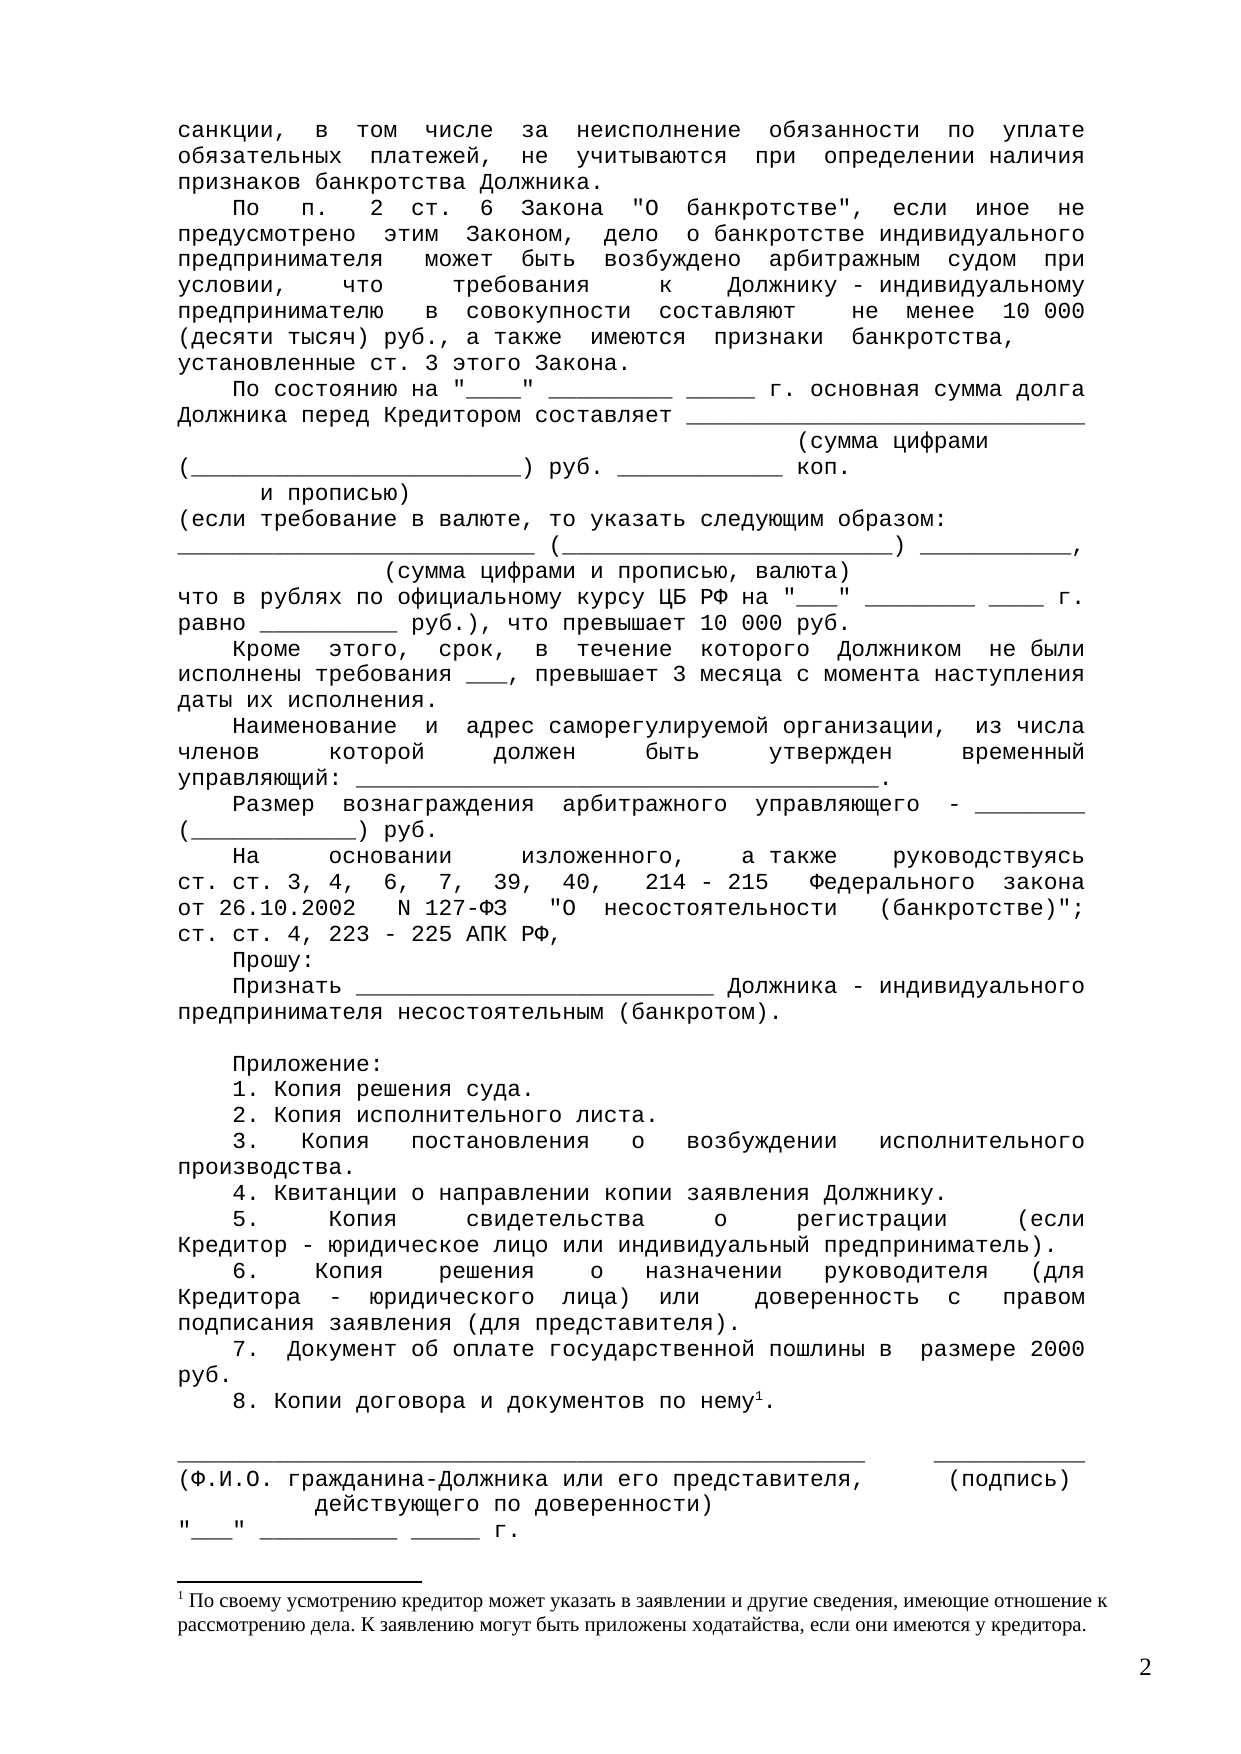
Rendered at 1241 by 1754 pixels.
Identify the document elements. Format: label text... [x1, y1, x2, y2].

text действующего по доверенности) [177, 1493, 1152, 1519]
text (сумма цифрами [177, 429, 1152, 455]
text (сумма цифрами и прописью, валюта) [177, 559, 1152, 585]
text Кредитора - юридического лица) или доверенность с правом [177, 1285, 1152, 1311]
text и прописью) [177, 481, 1152, 507]
text (________________________) руб. ____________ коп. [177, 455, 1152, 481]
text ст. ст. 4, 223 - 225 АПК РФ, [177, 922, 1152, 948]
text Должника перед Кредитором составляет _____________________________ [177, 403, 1152, 429]
text признаков банкротства Должника. [177, 170, 1152, 196]
text На основании изложенного, а также руководствуясь [177, 844, 1152, 870]
text производства. [177, 1156, 1152, 1182]
text Кроме этого, срок, в течение которого Должником не были [177, 637, 1152, 663]
text Признать __________________________ Должника - индивидуального [177, 974, 1152, 1000]
text от 26.10.2002 N 127-ФЗ "О несостоятельности (банкротстве)"; [177, 896, 1152, 922]
text предпринимателю в совокупности составляют не менее 10 000 [177, 300, 1152, 326]
text 1. Копия решения суда. [177, 1078, 1152, 1104]
text (Ф.И.О. гражданина-Должника или его представителя, (подпись) [177, 1467, 1152, 1493]
text руб. [177, 1363, 1152, 1389]
text управляющий: ______________________________________. [177, 767, 1152, 792]
text __________________________________________________ ___________ [177, 1441, 1152, 1467]
text "___" __________ _____ г. [177, 1519, 1152, 1545]
text 2. Копия исполнительного листа. [177, 1104, 1152, 1130]
text предпринимателя может быть возбуждено арбитражным судом при [177, 248, 1152, 274]
text санкции, в том числе за неисполнение обязанности по уплате [177, 118, 1152, 144]
text членов которой должен быть утвержден временный [177, 741, 1152, 767]
text По п. 2 ст. 6 Закона "О банкротстве", если иное не [177, 196, 1152, 222]
text равно __________ руб.), что превышает 10 000 руб. [177, 611, 1152, 637]
text __________________________ (________________________) ___________, [177, 533, 1152, 559]
text Размер вознаграждения арбитражного управляющего - ________ [177, 792, 1152, 818]
text подписания заявления (для представителя). [177, 1311, 1152, 1337]
text предпринимателя несостоятельным (банкротом). [177, 1000, 1152, 1026]
text 8. Копии договора и документов по нему. [177, 1389, 1152, 1415]
text 3. Копия постановления о возбуждении исполнительного [177, 1130, 1152, 1156]
text исполнены требования ___, превышает 3 месяца с момента наступления [177, 663, 1152, 689]
text Прошу: [177, 948, 1152, 974]
text даты их исполнения. [177, 689, 1152, 715]
text 4. Квитанции о направлении копии заявления Должнику. [177, 1182, 1152, 1207]
text ст. ст. 3, 4, 6, 7, 39, 40, 214 - 215 Федерального закона [177, 870, 1152, 896]
text (____________) руб. [177, 818, 1152, 844]
text (десяти тысяч) руб., а также имеются признаки банкротства, [177, 326, 1152, 352]
text Приложение: [177, 1052, 1152, 1078]
text 5. Копия свидетельства о регистрации (если [177, 1207, 1152, 1233]
text 7. Документ об оплате государственной пошлины в размере 2000 [177, 1337, 1152, 1363]
text Наименование и адрес саморегулируемой организации, из числа [177, 715, 1152, 741]
text установленные ст. 3 этого Закона. [177, 352, 1152, 377]
text По состоянию на "____" _________ _____ г. основная сумма долга [177, 377, 1152, 403]
text 6. Копия решения о назначении руководителя (для [177, 1259, 1152, 1285]
text Кредитор - юридическое лицо или индивидуальный предприниматель). [177, 1233, 1152, 1259]
text (если требование в валюте, то указать следующим образом: [177, 507, 1152, 533]
text что в рублях по официальному курсу ЦБ РФ на "___" ________ ____ г. [177, 585, 1152, 611]
text условии, что требования к Должнику - индивидуальному [177, 274, 1152, 300]
text обязательных платежей, не учитываются при определении наличия [177, 144, 1152, 170]
text предусмотрено этим Законом, дело о банкротстве индивидуального [177, 222, 1152, 248]
